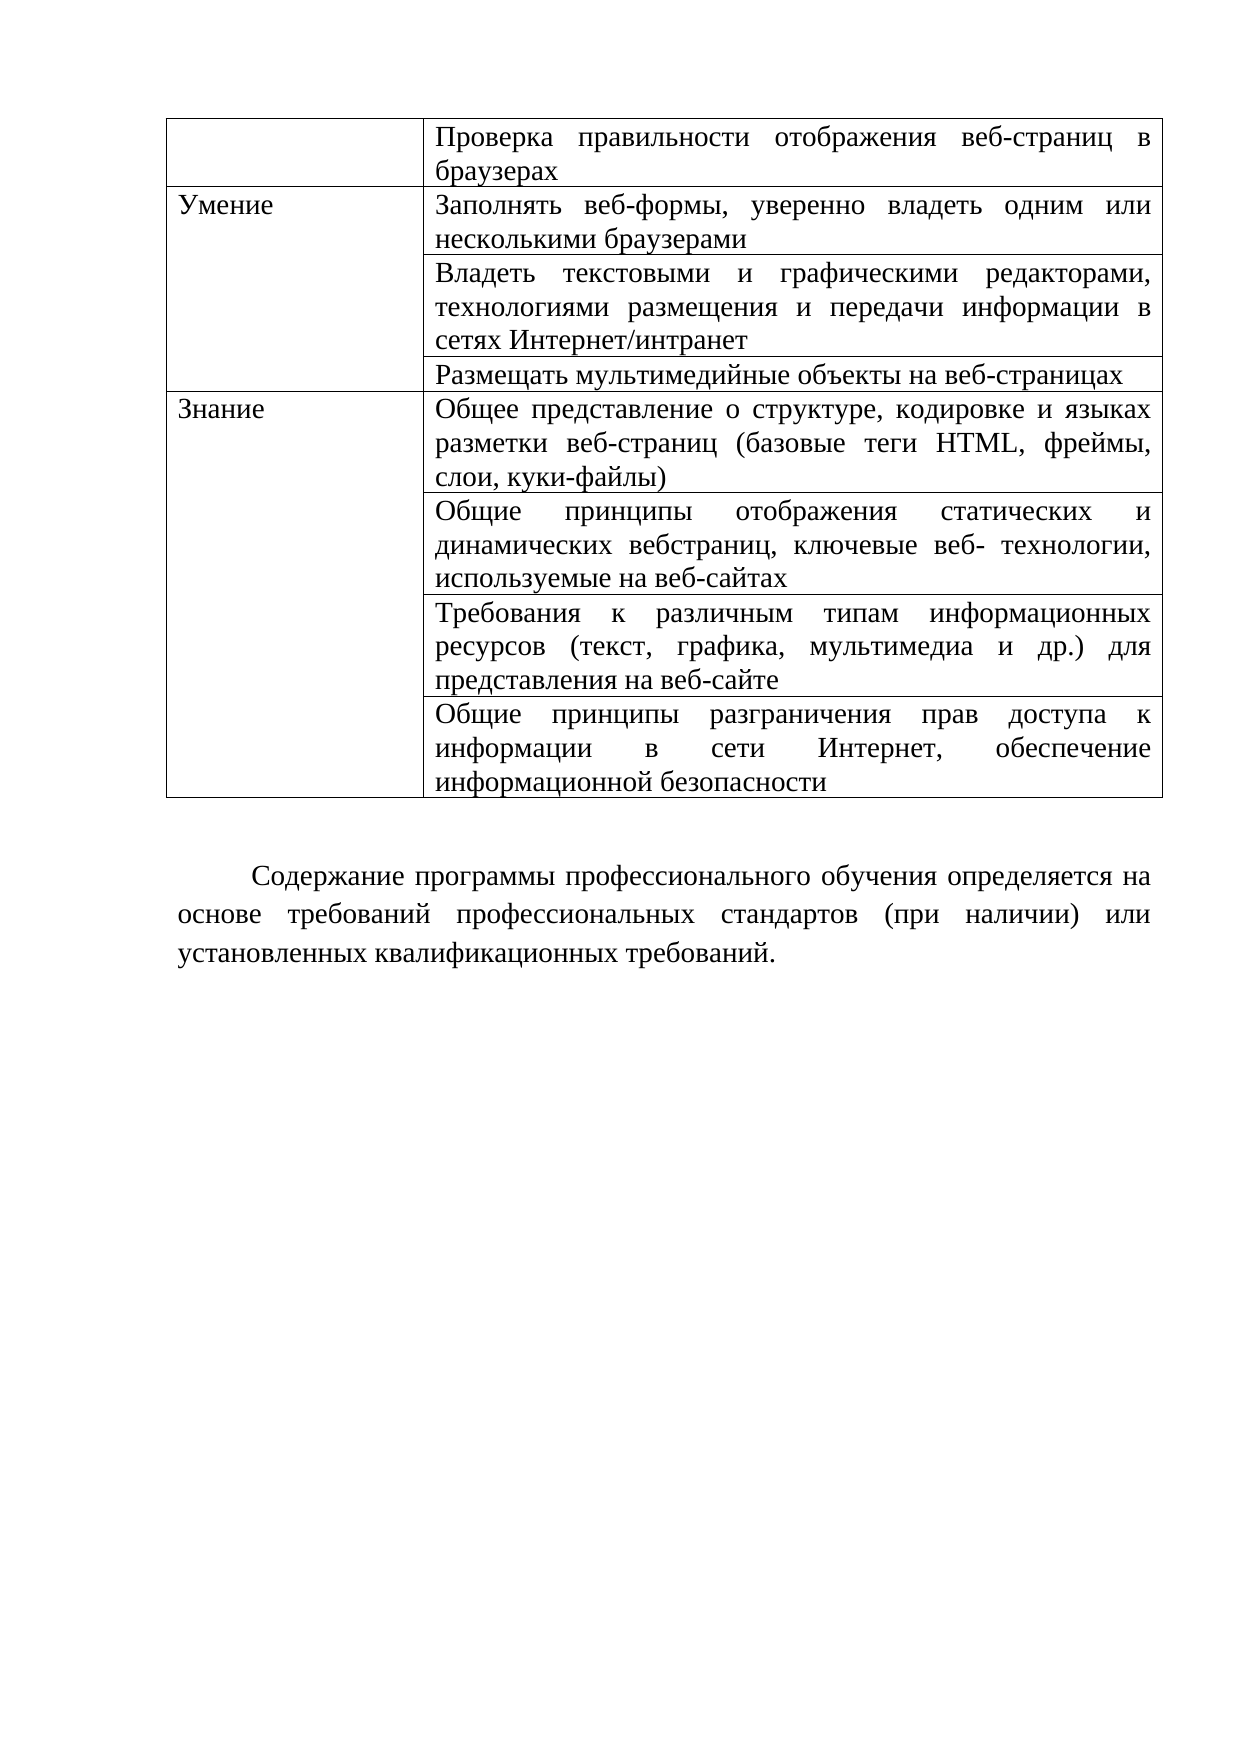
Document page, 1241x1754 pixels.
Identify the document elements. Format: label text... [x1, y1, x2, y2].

table_cell Умение [167, 187, 423, 391]
table_cell Знание [167, 392, 423, 797]
table_cell Владеть текстовыми и графическими редакторами, технологиями размещения и передачи информации в сетях Интернет/интранет [424, 255, 1162, 356]
table_cell Проверка правильности отображения веб-страниц в браузерах [424, 119, 1162, 186]
table_cell Общие принципы отображения статических и динамических вебстраниц, ключевые веб- технологии, используемые на веб-сайтах [424, 493, 1162, 594]
table_cell Заполнять веб-формы, уверенно владеть одним или несколькими браузерами [424, 187, 1162, 254]
table_cell Размещать мультимедийные объекты на веб-страницах [424, 357, 1162, 391]
table_cell Требования к различным типам информационных ресурсов (текст, графика, мультимедиа и др.) для представления на веб-сайте [424, 595, 1162, 696]
table_cell Общее представление о структуре, кодировке и языках разметки веб-страниц (базовые теги HTML, фреймы, слои, куки-файлы) [424, 392, 1162, 492]
text Содержание программы профессионального обучения определяется на основе требований профессиональных стандартов (при наличии) или установленных квалификационных требований. [177, 858, 1152, 968]
table_cell Общие принципы разграничения прав доступа к информации в сети Интернет, обеспечение информационной безопасности [424, 697, 1162, 797]
